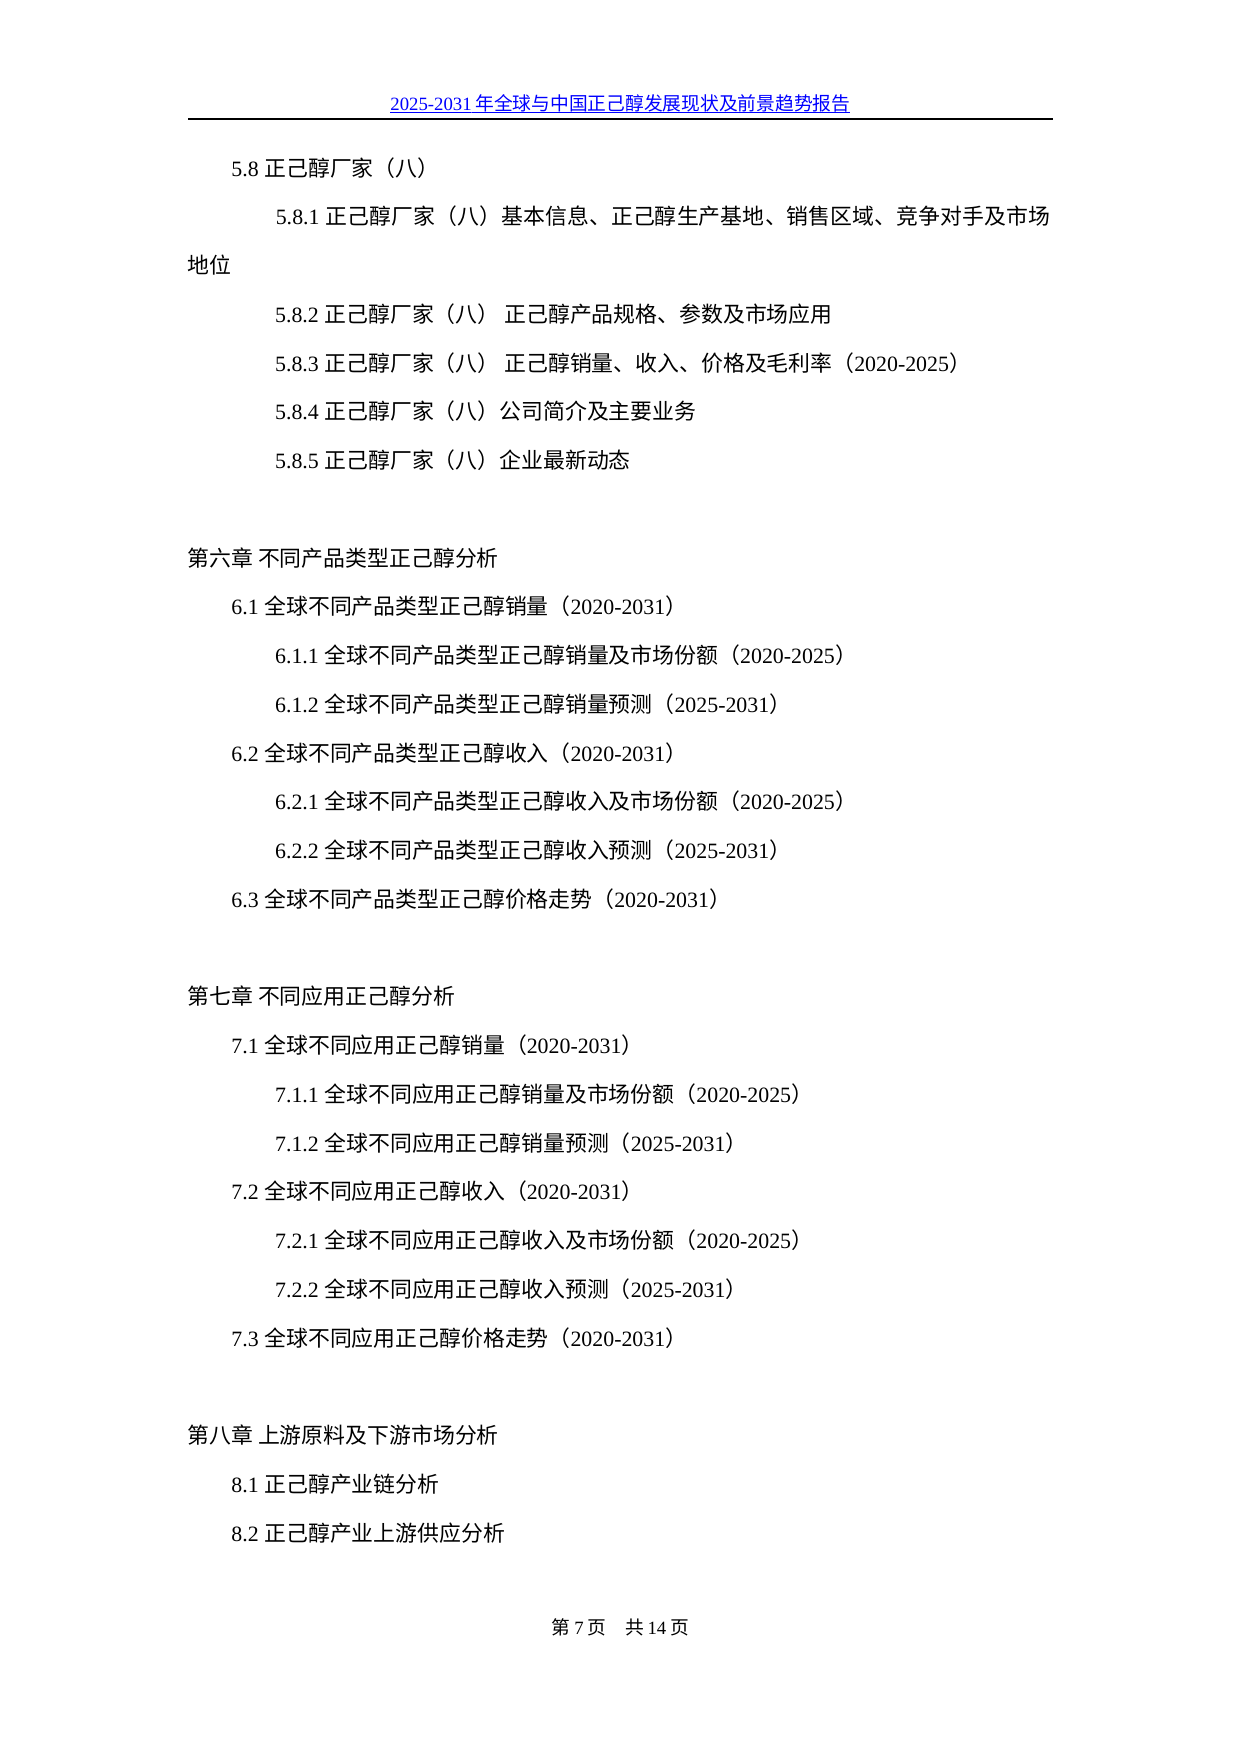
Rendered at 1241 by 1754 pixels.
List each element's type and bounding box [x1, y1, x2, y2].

text [187, 150, 1053, 1548]
